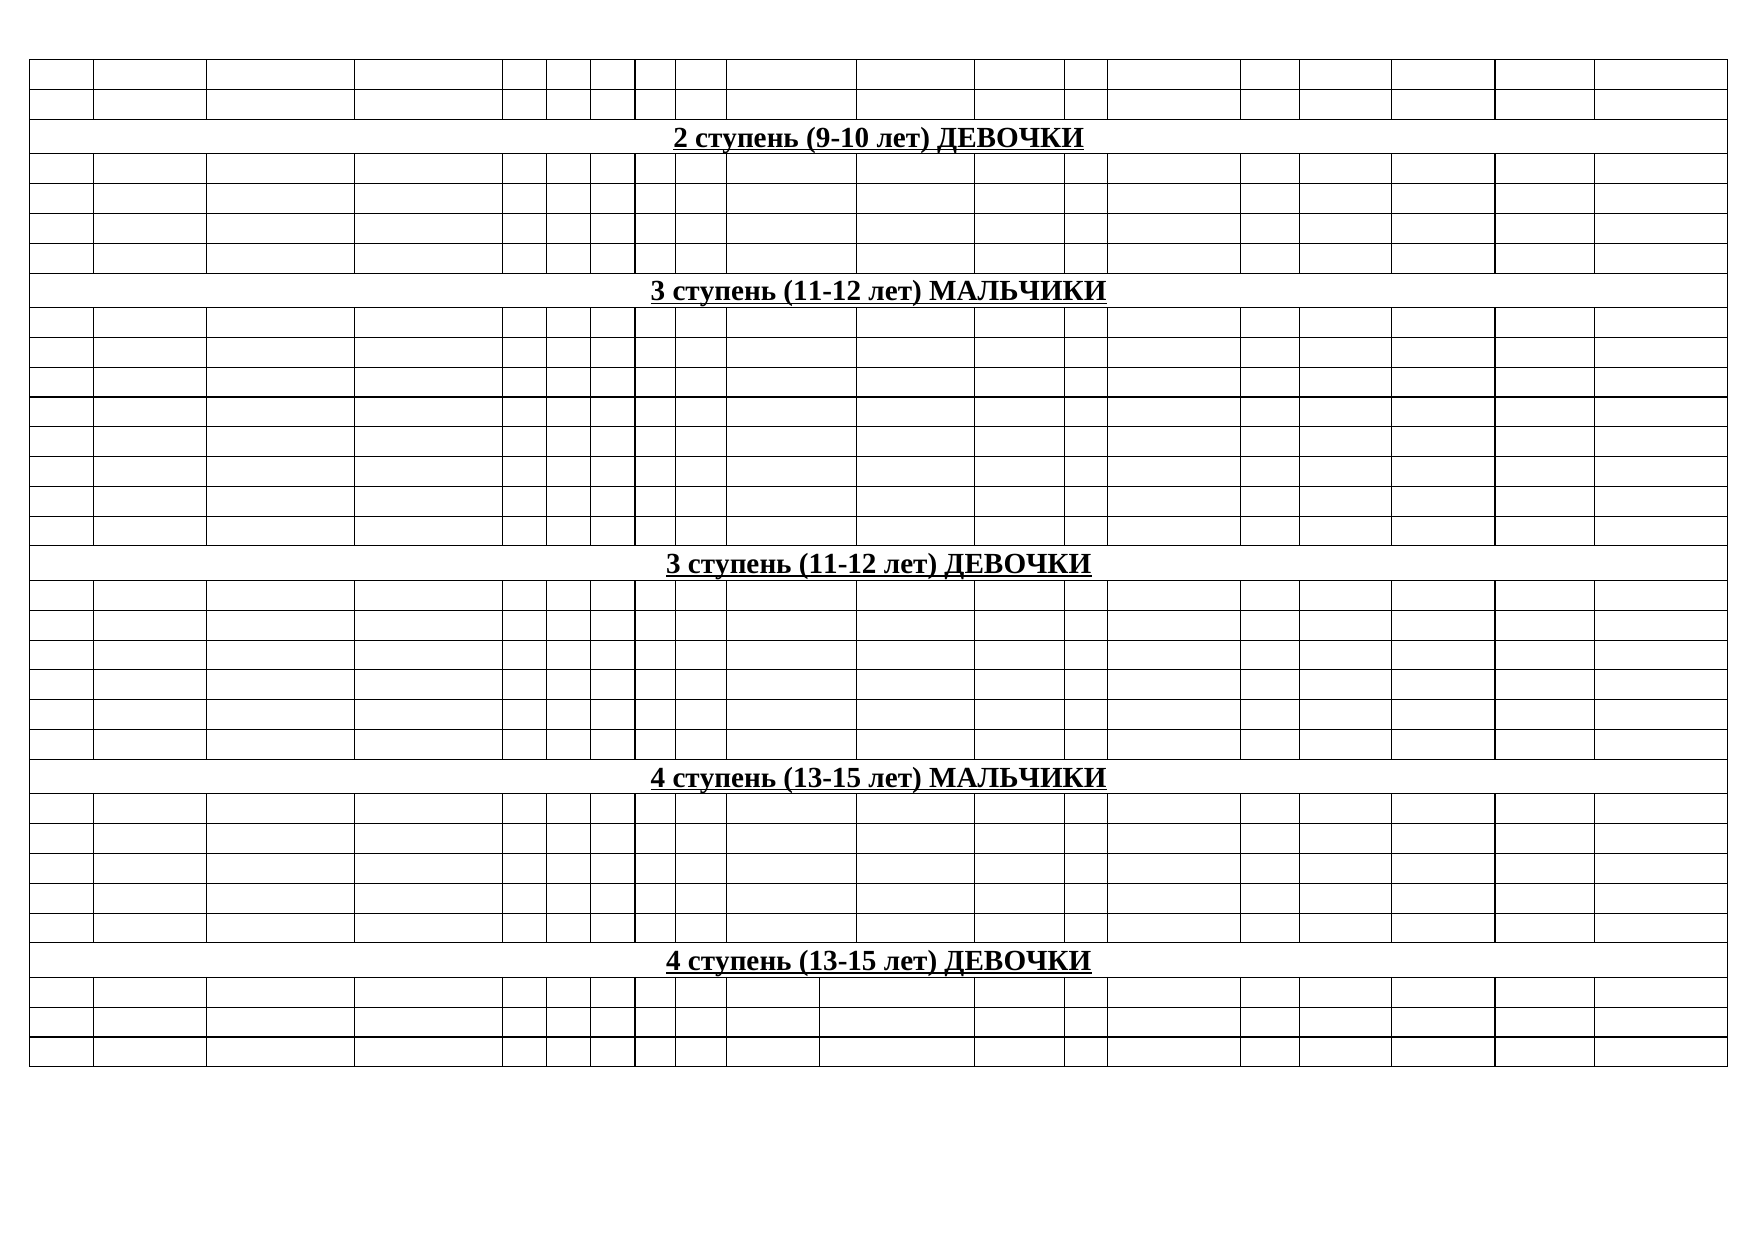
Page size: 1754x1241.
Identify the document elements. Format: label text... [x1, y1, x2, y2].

table_cell [975, 730, 1064, 759]
table_cell [1065, 914, 1107, 942]
table_cell [1241, 184, 1299, 213]
table_cell [1595, 670, 1727, 699]
table_cell [1496, 338, 1594, 367]
table_cell [207, 244, 354, 272]
table_cell [30, 214, 93, 243]
table_cell [1108, 214, 1240, 243]
table_cell [857, 244, 974, 272]
table_cell [591, 914, 634, 942]
table_cell [636, 338, 675, 367]
table_cell [727, 154, 856, 183]
table_cell [1300, 884, 1391, 912]
table_cell [727, 914, 856, 942]
table_cell [676, 338, 726, 367]
table_cell [975, 794, 1064, 823]
table_cell [30, 824, 93, 853]
table_cell [503, 338, 546, 367]
table_cell [727, 581, 856, 610]
table_cell [591, 338, 634, 367]
table_cell [820, 978, 974, 1007]
table_cell [857, 730, 974, 759]
table_cell [591, 730, 634, 759]
table_cell [1392, 338, 1494, 367]
table_cell [503, 824, 546, 853]
table_cell [94, 854, 206, 883]
table_cell [1595, 914, 1727, 942]
table_cell [676, 517, 726, 545]
table_cell [975, 517, 1064, 545]
table_cell 3 ступень (11-12 лет) ДЕВОЧКИ [30, 546, 1727, 580]
table_cell [1108, 978, 1240, 1007]
table_cell [591, 184, 634, 213]
table_cell [1065, 700, 1107, 729]
table_cell [30, 427, 93, 456]
table_cell [547, 487, 590, 516]
table_cell [1065, 794, 1107, 823]
table_cell [676, 1038, 726, 1066]
table_cell [1241, 244, 1299, 272]
table_cell [857, 641, 974, 669]
table_cell [636, 854, 675, 883]
table_cell [1241, 641, 1299, 669]
table_cell [727, 884, 856, 912]
table_cell [727, 641, 856, 669]
table_cell [636, 641, 675, 669]
table_cell [591, 90, 634, 119]
table_cell [636, 214, 675, 243]
table_cell [636, 184, 675, 213]
table_cell 3 ступень (11-12 лет) МАЛЬЧИКИ [30, 274, 1727, 307]
table_cell [1241, 978, 1299, 1007]
table_cell [94, 214, 206, 243]
table_cell [1392, 700, 1494, 729]
table_cell [94, 184, 206, 213]
table_cell [1392, 884, 1494, 912]
table_cell [636, 154, 675, 183]
table_cell [1300, 457, 1391, 486]
table_cell [94, 244, 206, 272]
table_cell [94, 457, 206, 486]
table_cell [503, 184, 546, 213]
table_cell [355, 854, 502, 883]
table_cell [1595, 884, 1727, 912]
table_cell [727, 398, 856, 426]
table_cell [547, 914, 590, 942]
table_cell [355, 730, 502, 759]
table_cell [1108, 824, 1240, 853]
table_cell [676, 794, 726, 823]
table_cell [30, 978, 93, 1007]
table_cell [975, 611, 1064, 639]
table_cell [30, 517, 93, 545]
table_cell [975, 884, 1064, 912]
table_cell [1392, 214, 1494, 243]
table_cell [1241, 1038, 1299, 1066]
table_cell [207, 214, 354, 243]
table_cell [30, 487, 93, 516]
table_cell [547, 427, 590, 456]
table_cell [676, 244, 726, 272]
table_cell [30, 244, 93, 272]
table_cell [547, 214, 590, 243]
table_cell [591, 457, 634, 486]
table_cell [30, 308, 93, 337]
table_cell [1108, 641, 1240, 669]
table_cell [1595, 487, 1727, 516]
table_cell [207, 854, 354, 883]
table_cell [591, 824, 634, 853]
table_cell [547, 1038, 590, 1066]
table_cell [975, 244, 1064, 272]
table_cell [857, 427, 974, 456]
table_cell [355, 457, 502, 486]
table_cell [857, 214, 974, 243]
table_cell [503, 60, 546, 89]
table_cell [727, 338, 856, 367]
table_cell [503, 154, 546, 183]
table_cell [94, 398, 206, 426]
table_cell [857, 368, 974, 396]
table_cell 4 ступень (13-15 лет) МАЛЬЧИКИ [30, 760, 1727, 793]
table_cell [94, 368, 206, 396]
table_cell [207, 1008, 354, 1036]
table_cell [636, 244, 675, 272]
table_cell [676, 214, 726, 243]
table_cell [591, 398, 634, 426]
table_cell [1300, 854, 1391, 883]
table_cell [1392, 427, 1494, 456]
table_cell [1595, 244, 1727, 272]
table_cell [1108, 1008, 1240, 1036]
table_cell [636, 730, 675, 759]
table_cell [355, 794, 502, 823]
table_cell [1496, 978, 1594, 1007]
table_cell [1496, 517, 1594, 545]
table_cell [207, 611, 354, 639]
table_cell [676, 730, 726, 759]
table_cell [1241, 90, 1299, 119]
table_cell [1065, 824, 1107, 853]
table_cell [591, 794, 634, 823]
table_cell [355, 487, 502, 516]
table_cell [30, 60, 93, 89]
table_cell [355, 700, 502, 729]
table_cell [30, 338, 93, 367]
table_cell [1108, 427, 1240, 456]
table_cell [975, 214, 1064, 243]
table_cell [636, 90, 675, 119]
table_cell [30, 368, 93, 396]
table_cell [503, 308, 546, 337]
table_cell [1108, 670, 1240, 699]
table_cell [1496, 457, 1594, 486]
table_cell [1065, 487, 1107, 516]
table_cell [1065, 60, 1107, 89]
table_cell [207, 184, 354, 213]
table_cell [820, 1038, 974, 1066]
table_cell [857, 700, 974, 729]
table_cell [355, 670, 502, 699]
table_cell [975, 670, 1064, 699]
table_cell [1595, 854, 1727, 883]
table_cell [975, 184, 1064, 213]
table_cell [1065, 1038, 1107, 1066]
table_cell [591, 368, 634, 396]
table_cell [503, 214, 546, 243]
table_cell [1108, 154, 1240, 183]
table_cell [30, 884, 93, 912]
table_cell [1300, 427, 1391, 456]
table_cell [1065, 978, 1107, 1007]
table_cell [355, 1038, 502, 1066]
table_cell [636, 884, 675, 912]
table_cell [975, 700, 1064, 729]
table_cell [355, 90, 502, 119]
table_cell [676, 700, 726, 729]
table_cell [727, 244, 856, 272]
table_cell [503, 517, 546, 545]
table_cell [1065, 338, 1107, 367]
table_cell [1300, 308, 1391, 337]
table_cell [503, 1008, 546, 1036]
table_cell [94, 824, 206, 853]
table_cell [503, 700, 546, 729]
table_cell [1241, 794, 1299, 823]
table_cell [1241, 670, 1299, 699]
table_cell [94, 308, 206, 337]
table_cell [1300, 794, 1391, 823]
table_cell [207, 730, 354, 759]
table_cell [94, 154, 206, 183]
table_cell [727, 368, 856, 396]
table_cell [975, 824, 1064, 853]
table_cell [1065, 308, 1107, 337]
table_cell [30, 700, 93, 729]
table_cell [207, 914, 354, 942]
table_cell [676, 1008, 726, 1036]
table_cell [1065, 457, 1107, 486]
table_cell [1392, 1038, 1494, 1066]
table_cell [1496, 427, 1594, 456]
table_cell [1241, 60, 1299, 89]
table_cell [591, 884, 634, 912]
table_cell [94, 670, 206, 699]
table_cell [1392, 914, 1494, 942]
table_cell [1300, 90, 1391, 119]
table_cell [857, 184, 974, 213]
table_cell [1300, 700, 1391, 729]
table_cell [1496, 1008, 1594, 1036]
table_cell [975, 487, 1064, 516]
table_cell [1392, 60, 1494, 89]
table_cell [727, 308, 856, 337]
table_cell [591, 1008, 634, 1036]
table_cell [355, 60, 502, 89]
table_cell [503, 1038, 546, 1066]
table_cell [1595, 581, 1727, 610]
table_cell [94, 611, 206, 639]
table_cell [355, 611, 502, 639]
table_cell [1108, 611, 1240, 639]
table_cell [30, 914, 93, 942]
table_cell [857, 338, 974, 367]
table_cell [1065, 184, 1107, 213]
table_cell [636, 914, 675, 942]
table_cell [636, 398, 675, 426]
table_cell [207, 368, 354, 396]
table_cell [1595, 1038, 1727, 1066]
table_cell [1065, 368, 1107, 396]
table_cell [503, 398, 546, 426]
table_cell [1065, 90, 1107, 119]
table_cell [30, 794, 93, 823]
table_cell [591, 427, 634, 456]
table_cell [30, 1038, 93, 1066]
table_cell [94, 884, 206, 912]
table_cell [1108, 308, 1240, 337]
table_cell [207, 670, 354, 699]
table_cell [1595, 338, 1727, 367]
table_cell [355, 398, 502, 426]
table_cell [1496, 398, 1594, 426]
table_cell [94, 700, 206, 729]
table_cell [1300, 368, 1391, 396]
table_cell [355, 427, 502, 456]
table_cell [975, 978, 1064, 1007]
table_cell [1392, 854, 1494, 883]
table_cell [1241, 214, 1299, 243]
table_cell [94, 794, 206, 823]
table_cell [636, 427, 675, 456]
table_cell [1108, 338, 1240, 367]
table_cell [547, 794, 590, 823]
table_cell [547, 670, 590, 699]
table_cell [503, 854, 546, 883]
table_cell [857, 60, 974, 89]
table_cell [975, 581, 1064, 610]
table_cell [355, 641, 502, 669]
table_cell [1392, 824, 1494, 853]
table_cell [207, 427, 354, 456]
table_cell [591, 244, 634, 272]
table_cell [207, 700, 354, 729]
table_cell [207, 90, 354, 119]
table_cell [503, 427, 546, 456]
table_cell [676, 824, 726, 853]
table_cell [1241, 581, 1299, 610]
table_cell [1065, 517, 1107, 545]
table_cell [1392, 154, 1494, 183]
table_cell [1108, 487, 1240, 516]
table_cell [355, 824, 502, 853]
table_cell [1065, 581, 1107, 610]
table_cell [1108, 794, 1240, 823]
table_cell [1496, 730, 1594, 759]
table_cell [94, 978, 206, 1007]
table_cell [547, 700, 590, 729]
table_cell [207, 338, 354, 367]
table_cell [975, 338, 1064, 367]
table_cell [676, 184, 726, 213]
table_cell [1496, 794, 1594, 823]
table_cell [1300, 914, 1391, 942]
table_cell [1595, 1008, 1727, 1036]
table_cell [1300, 338, 1391, 367]
table_cell [1241, 154, 1299, 183]
table_cell [355, 154, 502, 183]
table_cell [503, 368, 546, 396]
table_cell [207, 308, 354, 337]
table_cell [1065, 427, 1107, 456]
table_cell [1300, 730, 1391, 759]
table_cell [1241, 730, 1299, 759]
table_cell [1241, 308, 1299, 337]
table_cell [591, 670, 634, 699]
table_cell [636, 824, 675, 853]
table_cell [727, 611, 856, 639]
table_cell [503, 581, 546, 610]
table_cell [1595, 611, 1727, 639]
table_cell [207, 641, 354, 669]
table_cell [547, 854, 590, 883]
table_cell [857, 794, 974, 823]
table_cell [857, 308, 974, 337]
table_cell [1595, 824, 1727, 853]
table_cell [727, 90, 856, 119]
table_cell [1108, 184, 1240, 213]
table_cell [1392, 517, 1494, 545]
table_cell [1241, 457, 1299, 486]
table_cell [1496, 154, 1594, 183]
table_cell [1595, 60, 1727, 89]
table_cell [727, 670, 856, 699]
table_cell [503, 611, 546, 639]
table_cell [30, 90, 93, 119]
table_cell [727, 487, 856, 516]
table_cell [1300, 244, 1391, 272]
table_cell [1496, 611, 1594, 639]
table_cell [503, 884, 546, 912]
table_cell [207, 824, 354, 853]
table_cell [1108, 884, 1240, 912]
table_cell [547, 641, 590, 669]
table_cell [355, 368, 502, 396]
table_cell [30, 641, 93, 669]
table_cell [727, 824, 856, 853]
table_cell [503, 244, 546, 272]
table_cell [30, 730, 93, 759]
table_cell [547, 368, 590, 396]
table_cell [1496, 914, 1594, 942]
table_cell [857, 611, 974, 639]
table_cell [503, 487, 546, 516]
table_cell [727, 730, 856, 759]
table_cell [1392, 641, 1494, 669]
table_cell [207, 398, 354, 426]
table_cell [676, 60, 726, 89]
table_cell [547, 730, 590, 759]
table_cell [676, 457, 726, 486]
table_cell [547, 884, 590, 912]
table_cell [1392, 611, 1494, 639]
table_cell [727, 1008, 819, 1036]
table_cell [1496, 308, 1594, 337]
table_cell [94, 641, 206, 669]
table_cell [727, 214, 856, 243]
table_cell [676, 487, 726, 516]
table_cell [503, 641, 546, 669]
table_cell [975, 914, 1064, 942]
table_cell [1595, 700, 1727, 729]
table_cell [591, 308, 634, 337]
table_cell [1595, 90, 1727, 119]
table_cell [355, 214, 502, 243]
table_cell [30, 670, 93, 699]
table_cell [676, 154, 726, 183]
table_cell [676, 427, 726, 456]
table_cell [1065, 1008, 1107, 1036]
table_cell [676, 854, 726, 883]
table_cell [1496, 824, 1594, 853]
table_cell [636, 308, 675, 337]
table_cell [636, 487, 675, 516]
table_cell [857, 884, 974, 912]
table_cell [1108, 517, 1240, 545]
table_cell [636, 1038, 675, 1066]
table_cell [676, 978, 726, 1007]
table_cell [1496, 884, 1594, 912]
table_cell [207, 1038, 354, 1066]
table_cell [1300, 184, 1391, 213]
table_cell [355, 914, 502, 942]
table_cell [1496, 854, 1594, 883]
table_cell [1496, 244, 1594, 272]
table_cell [727, 794, 856, 823]
table_cell [1241, 611, 1299, 639]
table_cell [355, 517, 502, 545]
table_cell [975, 368, 1064, 396]
table_cell [547, 244, 590, 272]
table_cell [355, 581, 502, 610]
table_cell [1300, 824, 1391, 853]
table_cell [676, 581, 726, 610]
table_cell [1108, 457, 1240, 486]
table_cell [591, 487, 634, 516]
table_cell [857, 90, 974, 119]
table_cell [1392, 487, 1494, 516]
table_cell [1241, 517, 1299, 545]
table_cell [547, 308, 590, 337]
table_cell [30, 457, 93, 486]
table_cell [1241, 914, 1299, 942]
table_cell [591, 700, 634, 729]
table_cell [727, 700, 856, 729]
table_cell [207, 794, 354, 823]
table_cell [1241, 487, 1299, 516]
table_cell [1300, 1008, 1391, 1036]
table_cell [1241, 1008, 1299, 1036]
table_cell [94, 914, 206, 942]
table_cell [503, 730, 546, 759]
table_cell [547, 184, 590, 213]
table_cell [1108, 730, 1240, 759]
table_cell [355, 338, 502, 367]
table_cell [1241, 884, 1299, 912]
table_cell [857, 154, 974, 183]
table_cell [30, 611, 93, 639]
table_cell [1595, 641, 1727, 669]
table_cell [1392, 794, 1494, 823]
table_cell [975, 90, 1064, 119]
table_cell [1065, 244, 1107, 272]
table_cell [676, 611, 726, 639]
table_cell [1108, 581, 1240, 610]
table_cell [727, 457, 856, 486]
table_cell [676, 670, 726, 699]
table_cell [975, 427, 1064, 456]
table_cell [1392, 368, 1494, 396]
table_cell [1300, 1038, 1391, 1066]
table_cell [857, 517, 974, 545]
table_cell [636, 670, 675, 699]
table_cell [1108, 368, 1240, 396]
table_cell [355, 308, 502, 337]
table_cell [355, 184, 502, 213]
table_cell [727, 60, 856, 89]
table_cell [503, 670, 546, 699]
table_cell [503, 90, 546, 119]
table_cell [547, 90, 590, 119]
table_cell [591, 581, 634, 610]
table_cell [1065, 611, 1107, 639]
table_cell [857, 824, 974, 853]
table_cell [636, 978, 675, 1007]
table_cell [636, 517, 675, 545]
table_cell [94, 427, 206, 456]
table_cell [1595, 427, 1727, 456]
table_cell [1392, 308, 1494, 337]
table_cell [1300, 60, 1391, 89]
table_cell [94, 338, 206, 367]
table_cell [1392, 398, 1494, 426]
table_cell [1595, 457, 1727, 486]
table_cell [30, 154, 93, 183]
table_cell [1241, 700, 1299, 729]
table_cell [1108, 700, 1240, 729]
table_cell [857, 581, 974, 610]
table_cell [820, 1008, 974, 1036]
table_cell [591, 611, 634, 639]
table_cell [30, 1008, 93, 1036]
table_cell [30, 854, 93, 883]
table_cell [94, 581, 206, 610]
table_cell [547, 1008, 590, 1036]
table_cell [676, 308, 726, 337]
table_cell [727, 517, 856, 545]
table_cell [30, 581, 93, 610]
table_cell [1241, 338, 1299, 367]
table_cell [207, 517, 354, 545]
table_cell [1496, 641, 1594, 669]
table_cell [857, 398, 974, 426]
table_cell [591, 60, 634, 89]
table_cell [1392, 1008, 1494, 1036]
table_cell [207, 487, 354, 516]
table_cell [207, 978, 354, 1007]
table_cell [975, 398, 1064, 426]
table_cell [1065, 214, 1107, 243]
table_cell [1496, 368, 1594, 396]
table_cell [1300, 517, 1391, 545]
table_cell [1108, 244, 1240, 272]
table_cell [636, 611, 675, 639]
table_cell [1595, 368, 1727, 396]
table_cell [636, 1008, 675, 1036]
table_cell [1595, 184, 1727, 213]
table_cell [591, 154, 634, 183]
table_cell [1300, 154, 1391, 183]
table_cell [1496, 581, 1594, 610]
table_cell [591, 517, 634, 545]
table_cell [94, 1008, 206, 1036]
table_cell [676, 398, 726, 426]
table_cell [975, 154, 1064, 183]
table_cell [207, 884, 354, 912]
table_cell [94, 60, 206, 89]
table_cell [1065, 641, 1107, 669]
table_cell [1300, 214, 1391, 243]
table_cell [591, 1038, 634, 1066]
table_cell [1392, 670, 1494, 699]
table_cell [1300, 487, 1391, 516]
table_cell [975, 308, 1064, 337]
table_cell [676, 90, 726, 119]
table_cell [1595, 978, 1727, 1007]
table_cell [1392, 730, 1494, 759]
table_cell [547, 824, 590, 853]
table_cell [1392, 244, 1494, 272]
table_cell [727, 978, 819, 1007]
table_cell [207, 60, 354, 89]
table_cell [547, 154, 590, 183]
table_cell [676, 884, 726, 912]
table_cell 4 ступень (13-15 лет) ДЕВОЧКИ [30, 943, 1727, 977]
table_cell [1595, 517, 1727, 545]
table_cell [1300, 670, 1391, 699]
table_cell [636, 794, 675, 823]
table_cell [1241, 427, 1299, 456]
table_cell [1595, 730, 1727, 759]
table_cell [503, 914, 546, 942]
table_cell [1595, 398, 1727, 426]
table_cell [1300, 611, 1391, 639]
table_cell [676, 914, 726, 942]
table_cell [857, 914, 974, 942]
table_cell [503, 794, 546, 823]
table_cell [1496, 487, 1594, 516]
table_cell [1392, 90, 1494, 119]
table_cell [1065, 670, 1107, 699]
table_cell 2 ступень (9-10 лет) ДЕВОЧКИ [30, 120, 1727, 153]
table_cell [94, 730, 206, 759]
table_cell [1241, 854, 1299, 883]
table_cell [975, 1038, 1064, 1066]
table_cell [1496, 90, 1594, 119]
table_cell [1065, 154, 1107, 183]
table_cell [1595, 214, 1727, 243]
table_cell [355, 978, 502, 1007]
table_cell [1065, 884, 1107, 912]
table_cell [94, 487, 206, 516]
table_cell [1392, 184, 1494, 213]
table_cell [591, 214, 634, 243]
table_cell [1108, 398, 1240, 426]
table_cell [1595, 154, 1727, 183]
table_cell [975, 1008, 1064, 1036]
table_cell [1241, 368, 1299, 396]
table_cell [1108, 60, 1240, 89]
table_cell [591, 978, 634, 1007]
table_cell [1300, 978, 1391, 1007]
table_cell [547, 611, 590, 639]
table_cell [591, 854, 634, 883]
table_cell [975, 854, 1064, 883]
table_cell [857, 670, 974, 699]
table_cell [591, 641, 634, 669]
table_cell [975, 60, 1064, 89]
table_cell [1065, 730, 1107, 759]
table_cell [857, 457, 974, 486]
table_cell [857, 487, 974, 516]
table_cell [1108, 90, 1240, 119]
table_cell [503, 978, 546, 1007]
table_cell [1496, 60, 1594, 89]
table_cell [1241, 824, 1299, 853]
table_cell [94, 1038, 206, 1066]
table_cell [727, 854, 856, 883]
table_cell [636, 581, 675, 610]
table_cell [355, 1008, 502, 1036]
table_cell [207, 154, 354, 183]
table_cell [1496, 1038, 1594, 1066]
table_cell [30, 398, 93, 426]
table_cell [636, 60, 675, 89]
table_cell [975, 641, 1064, 669]
table_cell [1496, 214, 1594, 243]
table_cell [1108, 914, 1240, 942]
table_cell [727, 1038, 819, 1066]
table_cell [727, 427, 856, 456]
table_cell [1392, 457, 1494, 486]
table_cell [547, 517, 590, 545]
table_cell [1496, 184, 1594, 213]
table_cell [547, 457, 590, 486]
table_cell [1595, 308, 1727, 337]
table_cell [1392, 978, 1494, 1007]
table_cell [1496, 670, 1594, 699]
table_cell [1065, 398, 1107, 426]
table_cell [975, 457, 1064, 486]
table_cell [676, 368, 726, 396]
table_cell [503, 457, 546, 486]
table_cell [1496, 700, 1594, 729]
table_cell [1108, 854, 1240, 883]
table_cell [355, 244, 502, 272]
table_cell [547, 60, 590, 89]
table_cell [857, 854, 974, 883]
table_cell [1300, 581, 1391, 610]
table_cell [636, 700, 675, 729]
table_cell [547, 978, 590, 1007]
table_cell [636, 368, 675, 396]
table_cell [1108, 1038, 1240, 1066]
table_cell [1392, 581, 1494, 610]
table_cell [1065, 854, 1107, 883]
table_cell [1241, 398, 1299, 426]
table_cell [94, 90, 206, 119]
table_cell [207, 581, 354, 610]
table_cell [547, 581, 590, 610]
table_cell [355, 884, 502, 912]
table_cell [547, 398, 590, 426]
table_cell [676, 641, 726, 669]
table_cell [727, 184, 856, 213]
table_cell [1300, 398, 1391, 426]
table_cell [547, 338, 590, 367]
table_cell [207, 457, 354, 486]
table_cell [636, 457, 675, 486]
table_cell [30, 184, 93, 213]
table_cell [1300, 641, 1391, 669]
table_cell [94, 517, 206, 545]
table_cell [1595, 794, 1727, 823]
